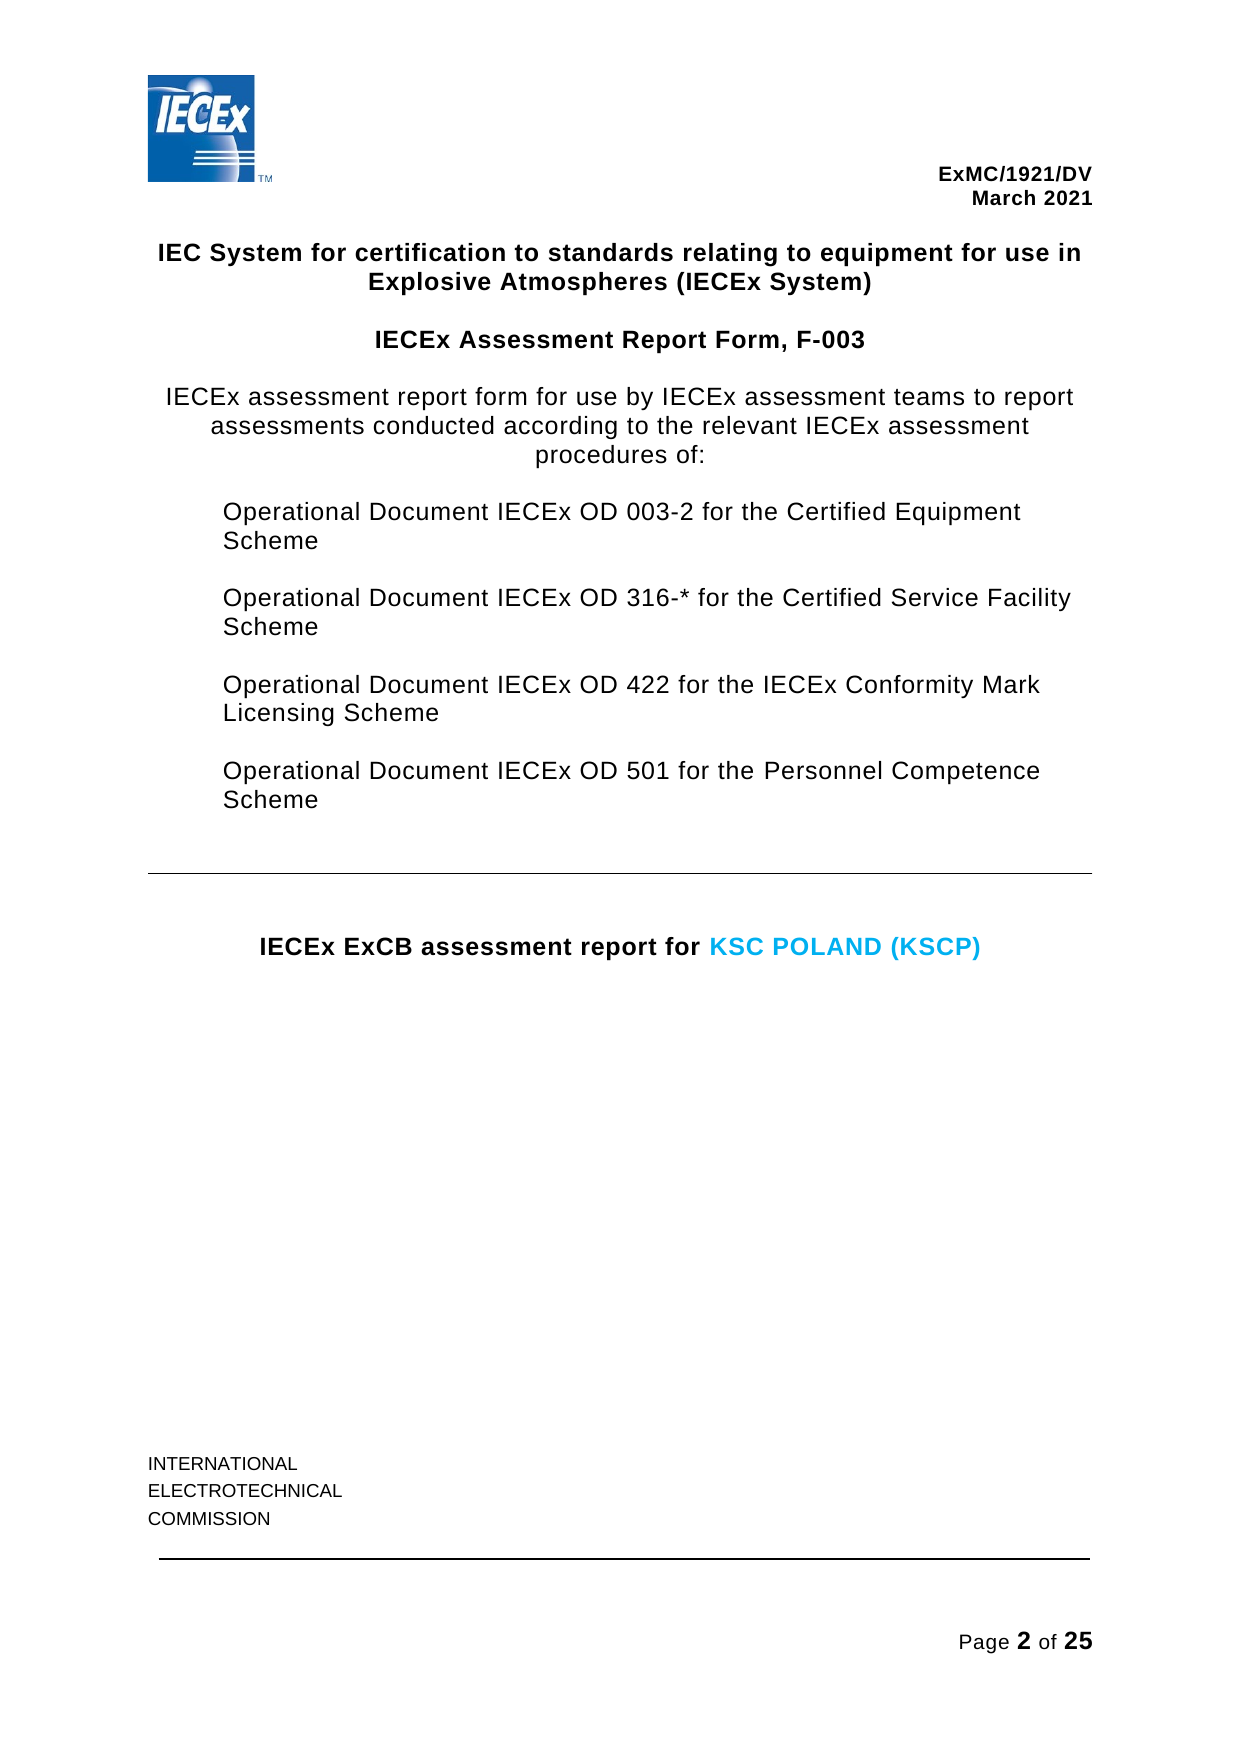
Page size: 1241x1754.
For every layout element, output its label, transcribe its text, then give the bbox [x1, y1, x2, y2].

title IECEx assessment report form for use by IECEx assessment teams to report assessments conducted according to the relevant IECEx assessment procedures of: [148, 382, 1092, 468]
title Operational Document IECEx OD 501 for the Personnel Competence Scheme [223, 756, 1092, 813]
title IECEx Assessment Report Form, F-003 [148, 325, 1092, 353]
text INTERNATIONAL ELECTROTECHNICAL COMMISSION [148, 1449, 1092, 1530]
picture [147, 75, 272, 182]
title IEC System for certification to standards relating to equipment for use in Explosive Atmospheres (IECEx System) [148, 238, 1092, 296]
title Operational Document IECEx OD 003-2 for the Certified Equipment Scheme [223, 497, 1092, 555]
title IECEx ExCB assessment report for KSC POLAND (KSCP) [148, 932, 1092, 960]
title Operational Document IECEx OD 316-* for the Certified Service Facility Scheme [223, 583, 1092, 641]
title Operational Document IECEx OD 422 for the IECEx Conformity Mark Licensing Scheme [223, 670, 1092, 727]
